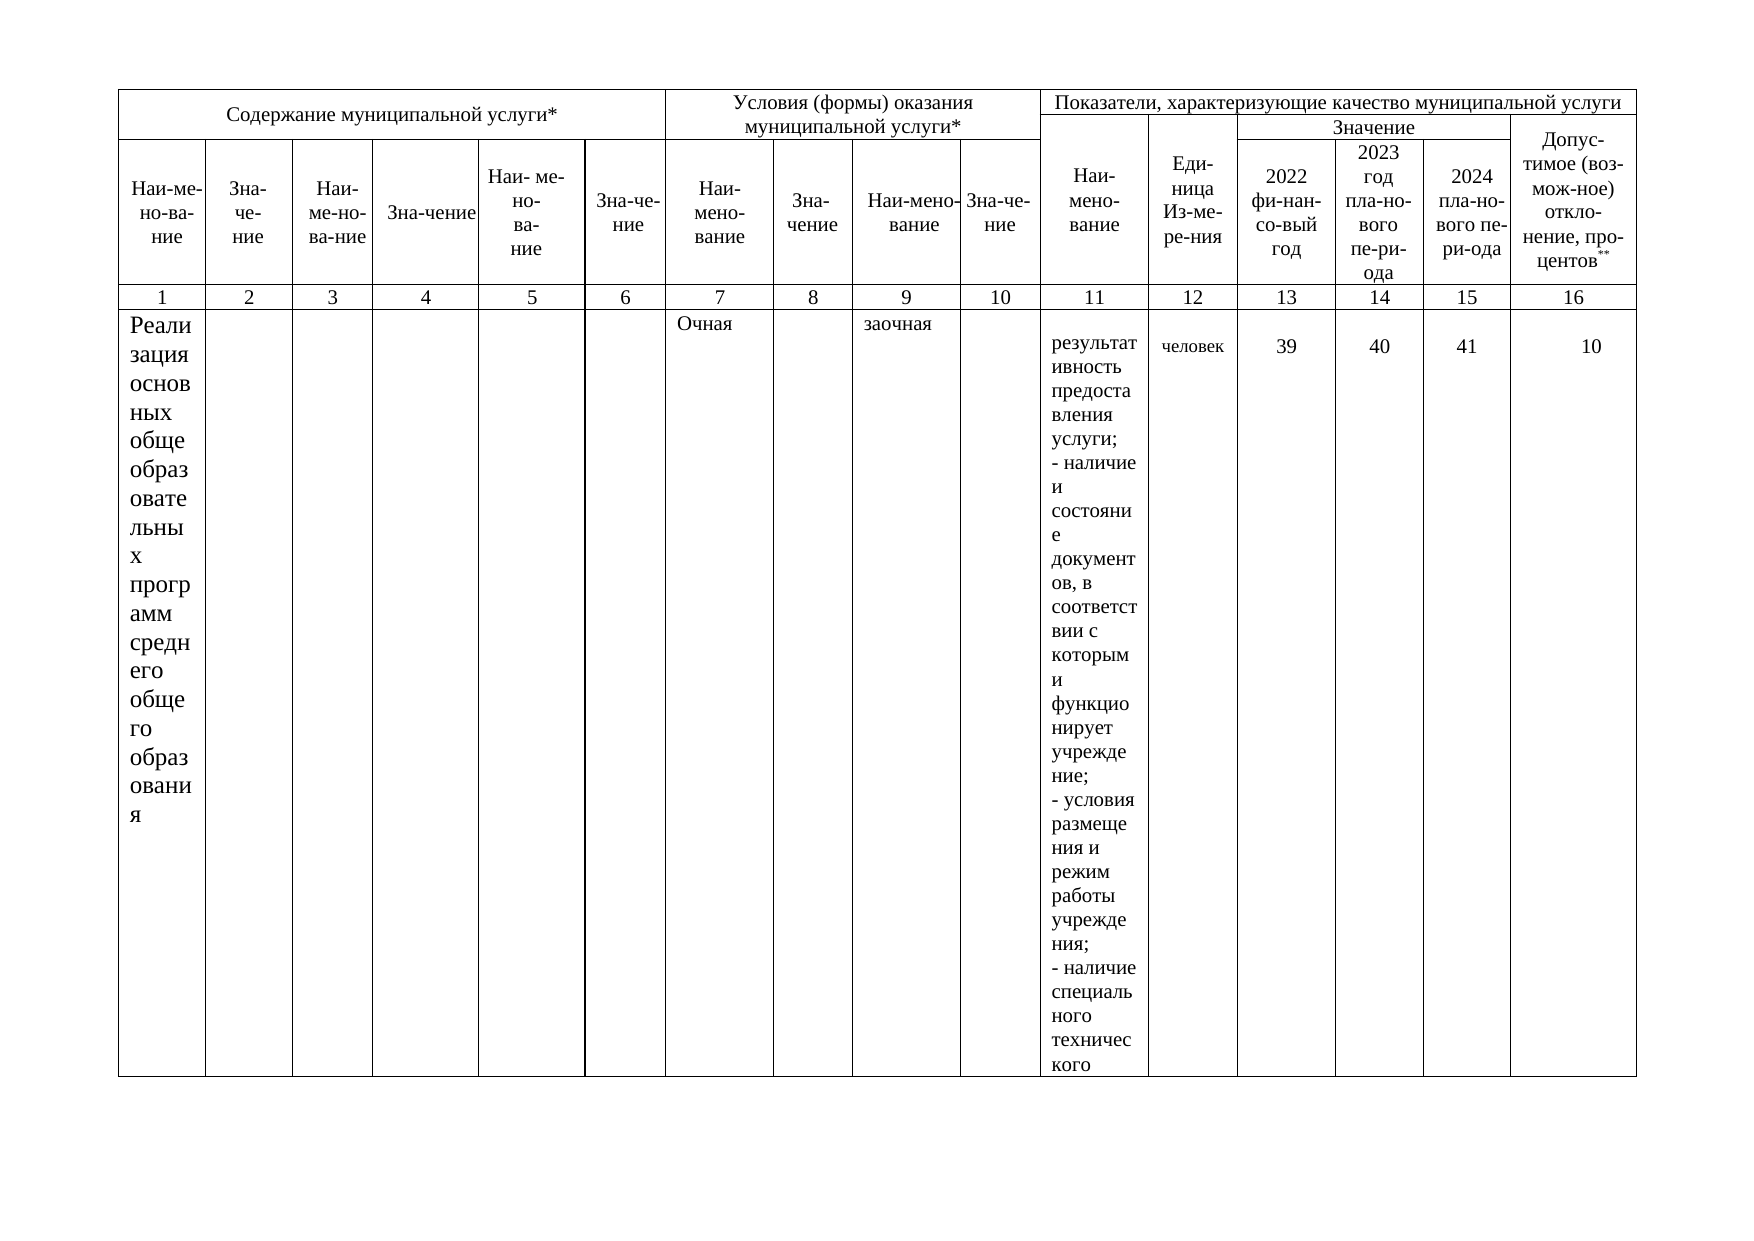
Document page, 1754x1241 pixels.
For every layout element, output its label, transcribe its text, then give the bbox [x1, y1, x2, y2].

table_cell [961, 310, 1040, 1076]
table_header Содержание муниципальной услуги* [119, 90, 665, 139]
table_cell Еди-ница Из-ме-ре-ния [1149, 115, 1237, 284]
table_cell Очная [666, 310, 773, 1076]
table_cell Значение [1238, 115, 1510, 139]
table_cell 13 [1238, 285, 1335, 309]
table_cell Наи-мено-вание [853, 140, 960, 284]
table_cell 6 [586, 285, 665, 309]
table_cell 14 [1336, 285, 1423, 309]
table_cell 7 [666, 285, 773, 309]
table_cell Зна- че- ние [206, 140, 292, 284]
table_cell 8 [774, 285, 852, 309]
table_cell 1 [119, 285, 205, 309]
table_cell 10 [961, 285, 1040, 309]
table_header Показатели, характеризующие качество муниципальной услуги [1041, 90, 1636, 114]
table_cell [119, 310, 205, 1076]
table_cell Наи-ме-но-ва-ние [293, 140, 372, 284]
table_cell человек [1149, 310, 1237, 1076]
table_cell Наи- ме- но- ва- ние [479, 140, 584, 284]
table_cell [774, 310, 852, 1076]
table_cell [479, 310, 584, 1076]
table_cell 11 [1041, 285, 1148, 309]
table_cell 12 [1149, 285, 1237, 309]
table_cell Зна-че-ние [961, 140, 1040, 284]
table_cell 9 [853, 285, 960, 309]
table_cell 2024 пла-но-вого пе-ри-ода [1424, 140, 1510, 284]
table_cell Наи-мено-вание [1041, 115, 1148, 284]
table_cell Допус-тимое (воз-мож-ное) откло-нение, про-центов** [1511, 115, 1636, 284]
table_cell [586, 310, 665, 1076]
table_cell 3 [293, 285, 372, 309]
table_cell 5 [479, 285, 584, 309]
table_cell [293, 310, 372, 1076]
table_cell 10 [1511, 310, 1636, 1076]
table_cell Зна-че-ние [586, 140, 665, 284]
table_cell 39 [1238, 310, 1335, 1076]
table_cell 2023 год пла-но-вого пе-ри-ода [1336, 140, 1423, 284]
table_cell заочная [853, 310, 960, 1076]
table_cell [1041, 310, 1148, 1076]
table_cell 15 [1424, 285, 1510, 309]
table_header Условия (формы) оказания муниципальной услуги* [666, 90, 1040, 139]
table_cell Наи-мено-вание [666, 140, 773, 284]
table_cell 4 [373, 285, 478, 309]
table_cell Наи-ме-но-ва-ние [119, 140, 205, 284]
table_cell Зна-чение [373, 140, 478, 284]
table_cell [206, 310, 292, 1076]
table_cell 41 [1424, 310, 1510, 1076]
table_cell 2022 фи-нан-со-вый год [1238, 140, 1335, 284]
table_cell 40 [1336, 310, 1423, 1076]
table_cell Зна-чение [774, 140, 852, 284]
table_cell [373, 310, 478, 1076]
table_cell 2 [206, 285, 292, 309]
table_cell 16 [1511, 285, 1636, 309]
